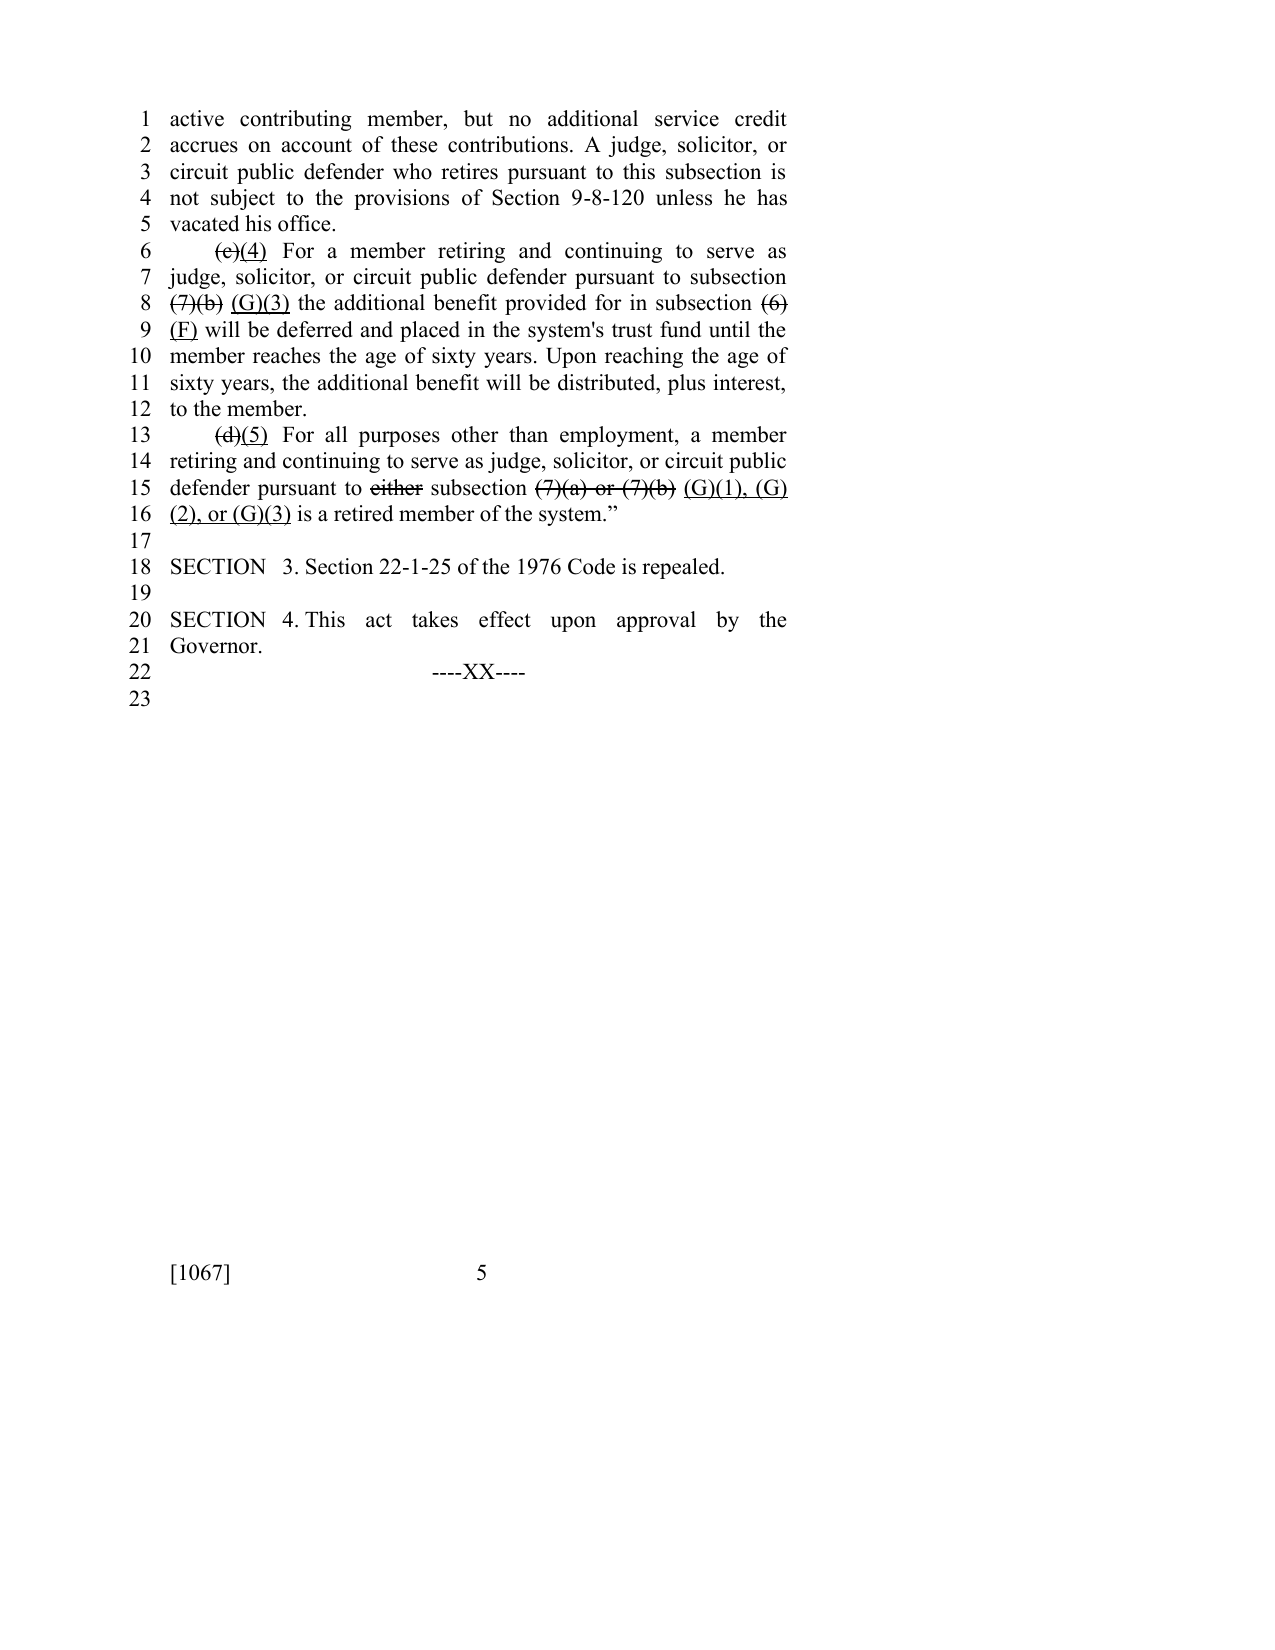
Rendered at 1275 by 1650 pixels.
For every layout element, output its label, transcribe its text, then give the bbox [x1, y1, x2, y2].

text SECTION 3. Section 22-1-25 of the 1976 Code is repealed. [169, 553, 787, 579]
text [169, 105, 787, 237]
text ----XX---- [169, 658, 787, 685]
text SECTION 4. This act takes effect upon approval by the Governor. [169, 606, 787, 658]
text (c)(4) For a member retiring and continuing to serve as judge, solicitor, or circuit public defender pursuant to subsection (7)(b) (G)(3) the additional benefit provided for in subsection (6) (F) will be deferred and placed in the system's trust fund until the member reaches the age of sixty years. Upon reaching the age of sixty years, the additional benefit will be distributed, plus interest, to the member. [169, 237, 787, 421]
text (d)(5) For all purposes other than employment, a member retiring and continuing to serve as judge, solicitor, or circuit public defender pursuant to either subsection (7)(a) or (7)(b) (G)(1), (G)(2), or (G)(3) is a retired member of the system.” [169, 421, 787, 527]
